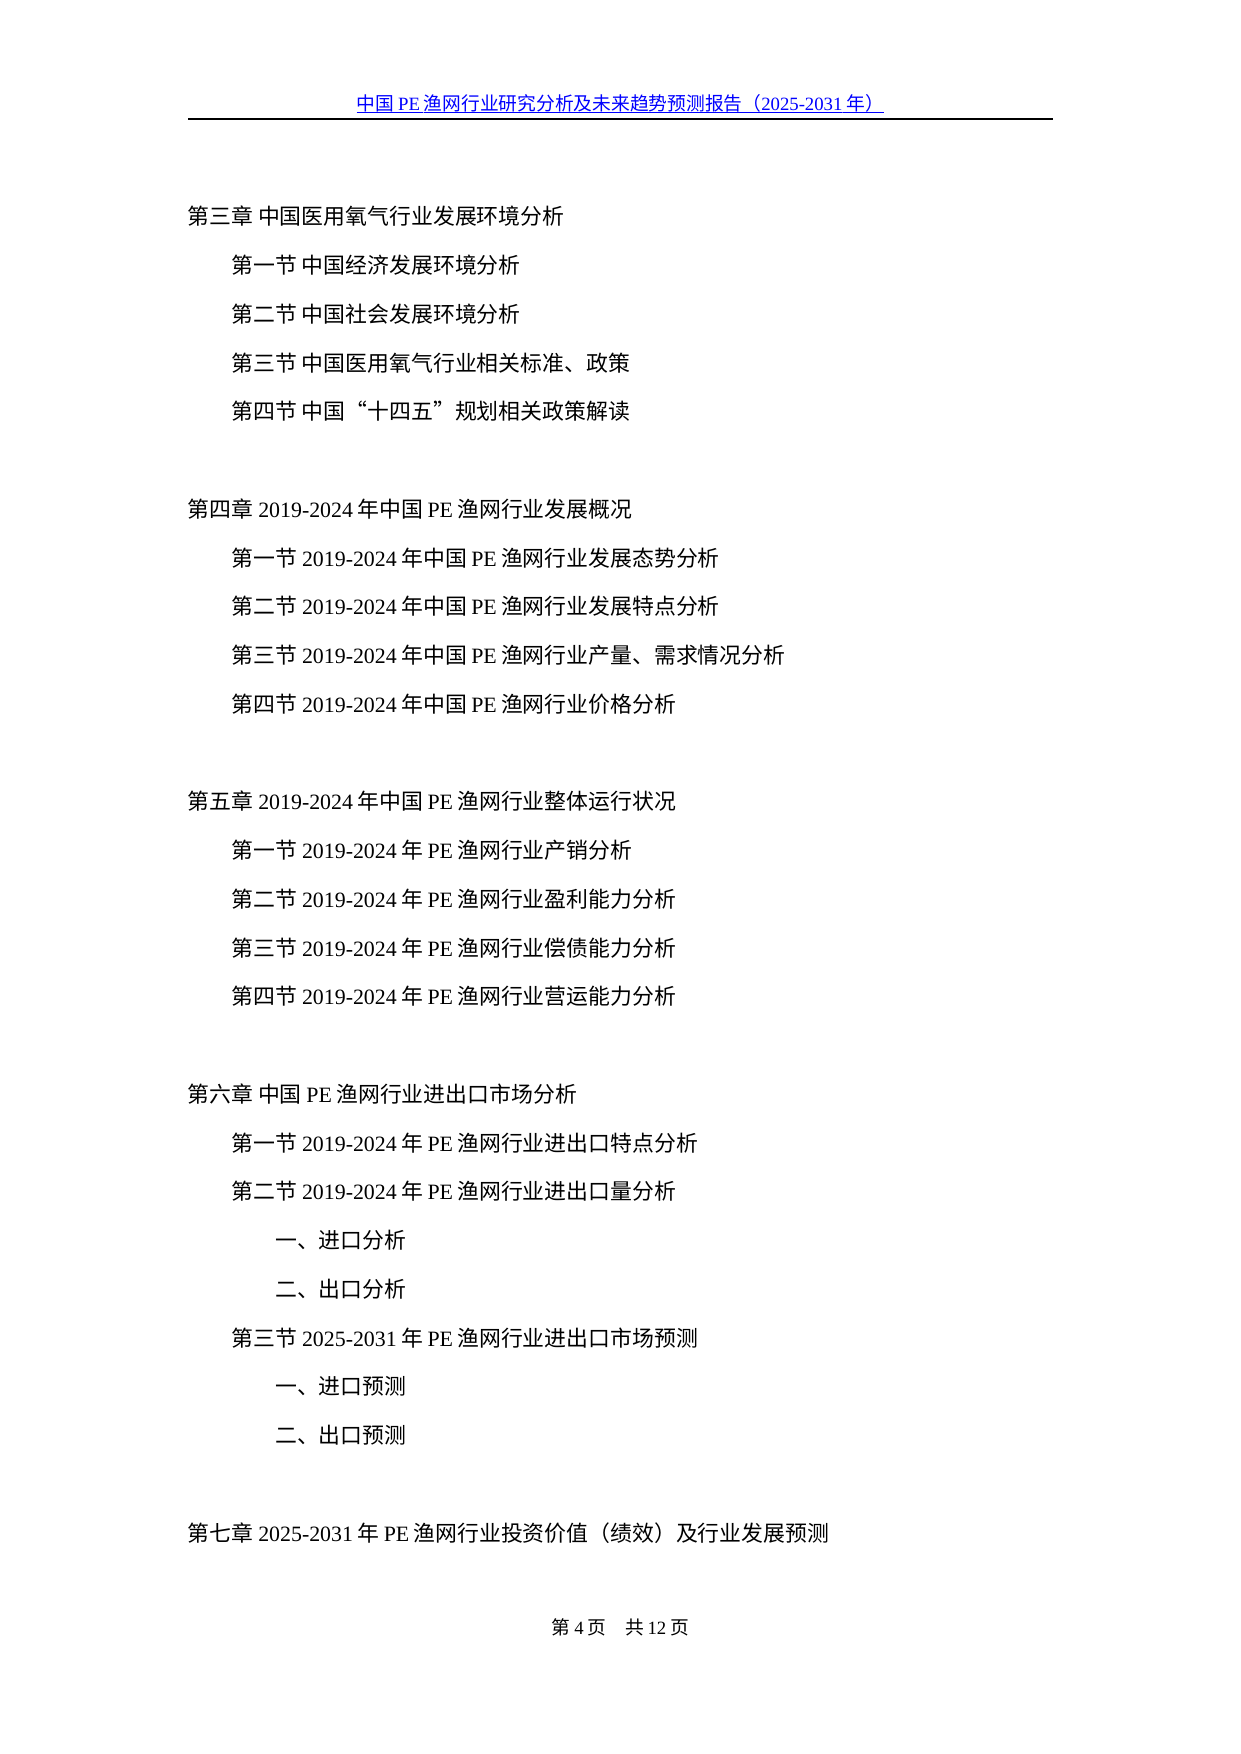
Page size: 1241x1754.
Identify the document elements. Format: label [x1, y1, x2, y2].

text [187, 150, 1053, 1548]
